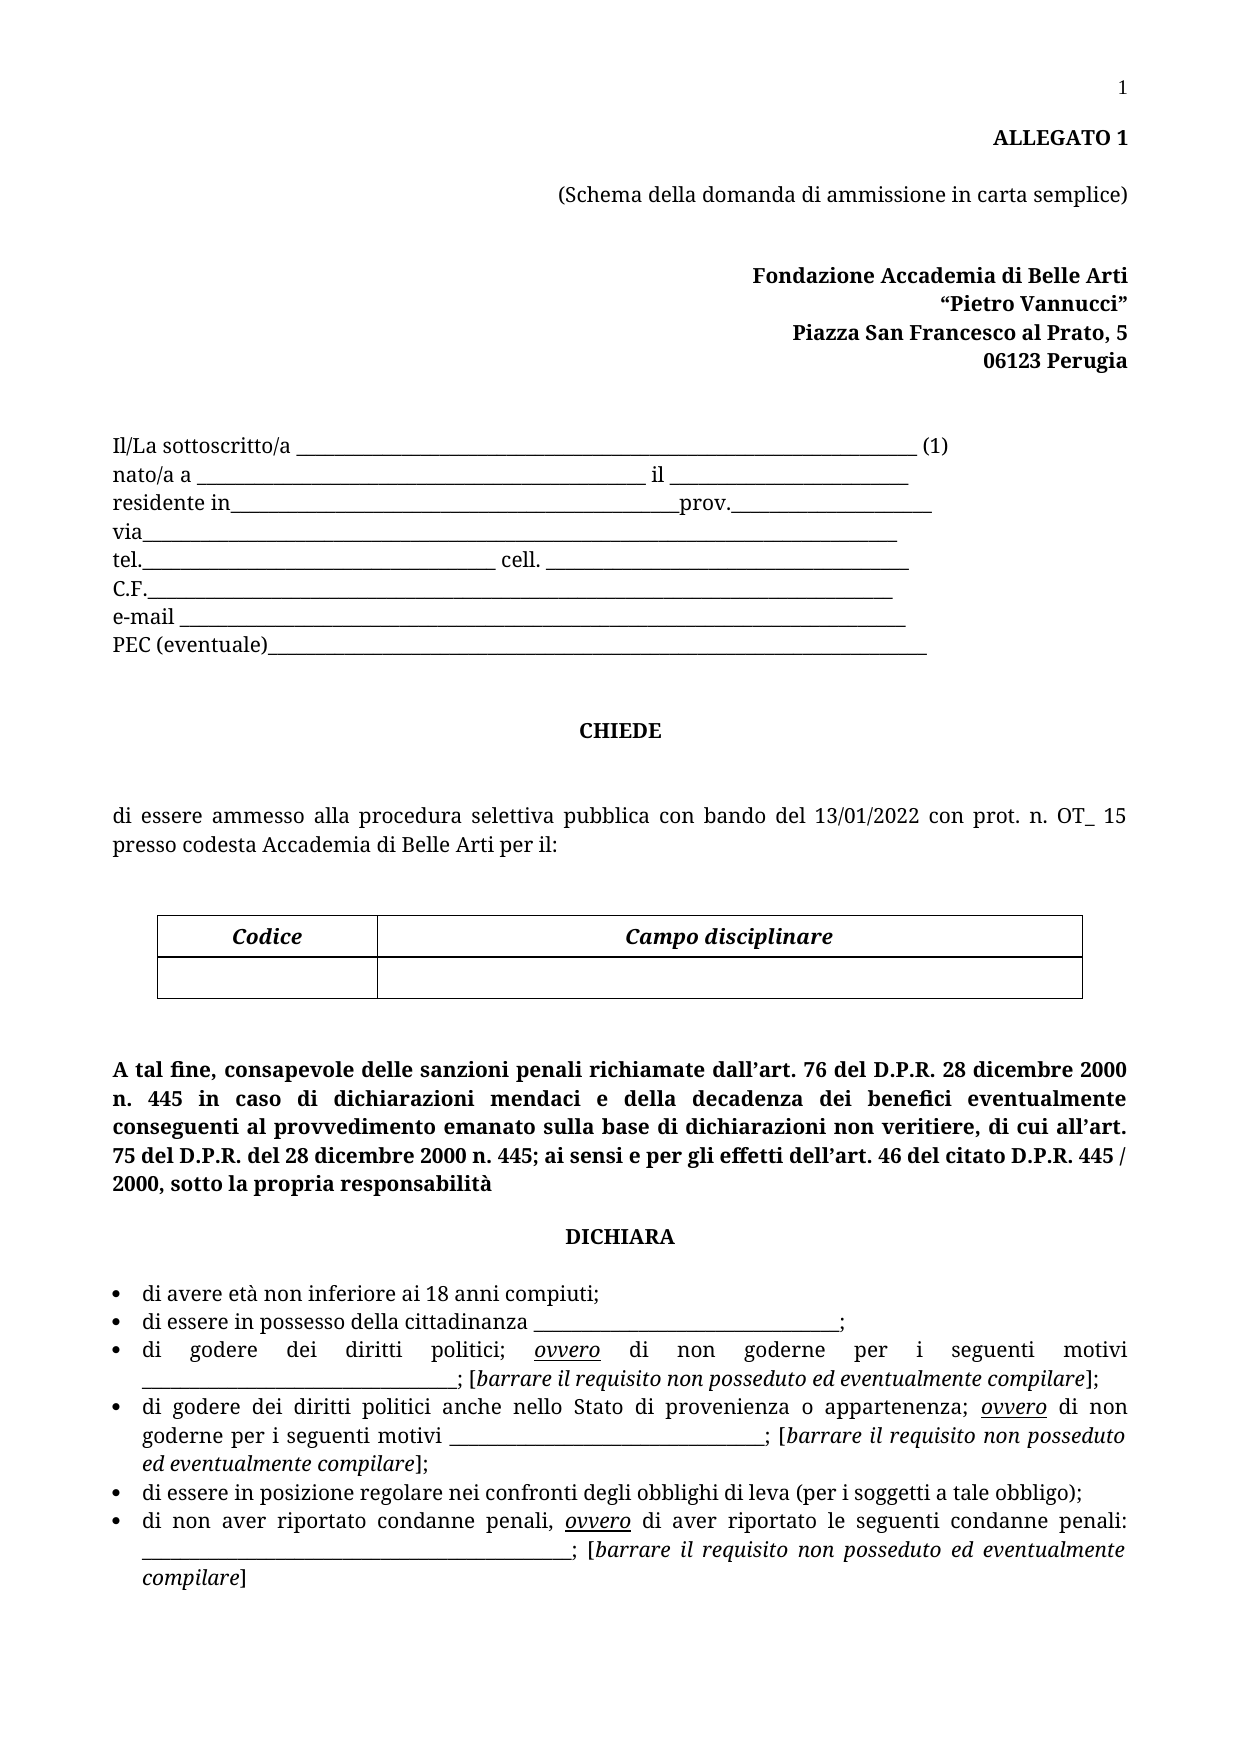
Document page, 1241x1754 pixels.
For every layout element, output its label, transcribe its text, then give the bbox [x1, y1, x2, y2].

text DICHIARA [112, 1222, 1128, 1250]
text di essere ammesso alla procedura selettiva pubblica con bando del 13/01/2022 con prot. n. OT_ 15 presso codesta Accademia di Belle Arti per il: [112, 801, 1128, 858]
table_cell [378, 958, 1082, 998]
text C.F.______________________________________________________________________________ [112, 574, 1128, 602]
text CHIEDE [112, 716, 1128, 744]
text Il/La sottoscritto/a _________________________________________________________________ (1) [112, 432, 1128, 460]
subtitle ALLEGATO 1 [112, 123, 1128, 152]
text Fondazione Accademia di Belle Arti [702, 261, 1128, 289]
text PEC (eventuale)_____________________________________________________________________ [112, 631, 1128, 659]
list di essere in posizione regolare nei confronti degli obblighi di leva (per i soggetti a tale obbligo); [112, 1478, 1128, 1506]
list di godere dei diritti politici; ovvero di non goderne per i seguenti motivi _________________________________; [barrare il requisito non posseduto ed eventualmente compilare]; [112, 1336, 1128, 1392]
text (Schema della domanda di ammissione in carta semplice) [186, 180, 1128, 208]
list di non aver riportato condanne penali, ovvero di aver riportato le seguenti condanne penali: _____________________________________________; [barrare il requisito non posseduto ed eventualmente compilare] [112, 1506, 1128, 1592]
text nato/a a _______________________________________________ il _________________________ [112, 460, 1128, 488]
text residente in_______________________________________________prov._____________________ [112, 488, 1128, 517]
text via_______________________________________________________________________________ [112, 517, 1128, 545]
text e-mail ____________________________________________________________________________ [112, 602, 1128, 631]
text Piazza San Francesco al Prato, 5 [702, 318, 1128, 346]
table_header Codice [158, 916, 377, 956]
text tel._____________________________________ cell. ______________________________________ [112, 545, 1128, 574]
table_header Campo disciplinare [378, 916, 1082, 956]
list di godere dei diritti politici anche nello Stato di provenienza o appartenenza; ovvero di non goderne per i seguenti motivi _________________________________; [barrare il requisito non posseduto ed eventualmente compilare]; [112, 1392, 1128, 1478]
text “Pietro Vannucci” [702, 289, 1128, 318]
text 06123 Perugia [702, 346, 1128, 375]
table_cell [158, 958, 377, 998]
text A tal fine, consapevole delle sanzioni penali richiamate dall’art. 76 del D.P.R. 28 dicembre 2000 n. 445 in caso di dichiarazioni mendaci e della decadenza dei benefici eventualmente conseguenti al provvedimento emanato sulla base di dichiarazioni non veritiere, di cui all’art. 75 del D.P.R. del 28 dicembre 2000 n. 445; ai sensi e per gli effetti dell’art. 46 del citato D.P.R. 445 / 2000, sotto la propria responsabilità [112, 1056, 1128, 1198]
list di essere in possesso della cittadinanza ________________________________; [112, 1307, 1128, 1336]
list di avere età non inferiore ai 18 anni compiuti; [112, 1279, 1128, 1307]
